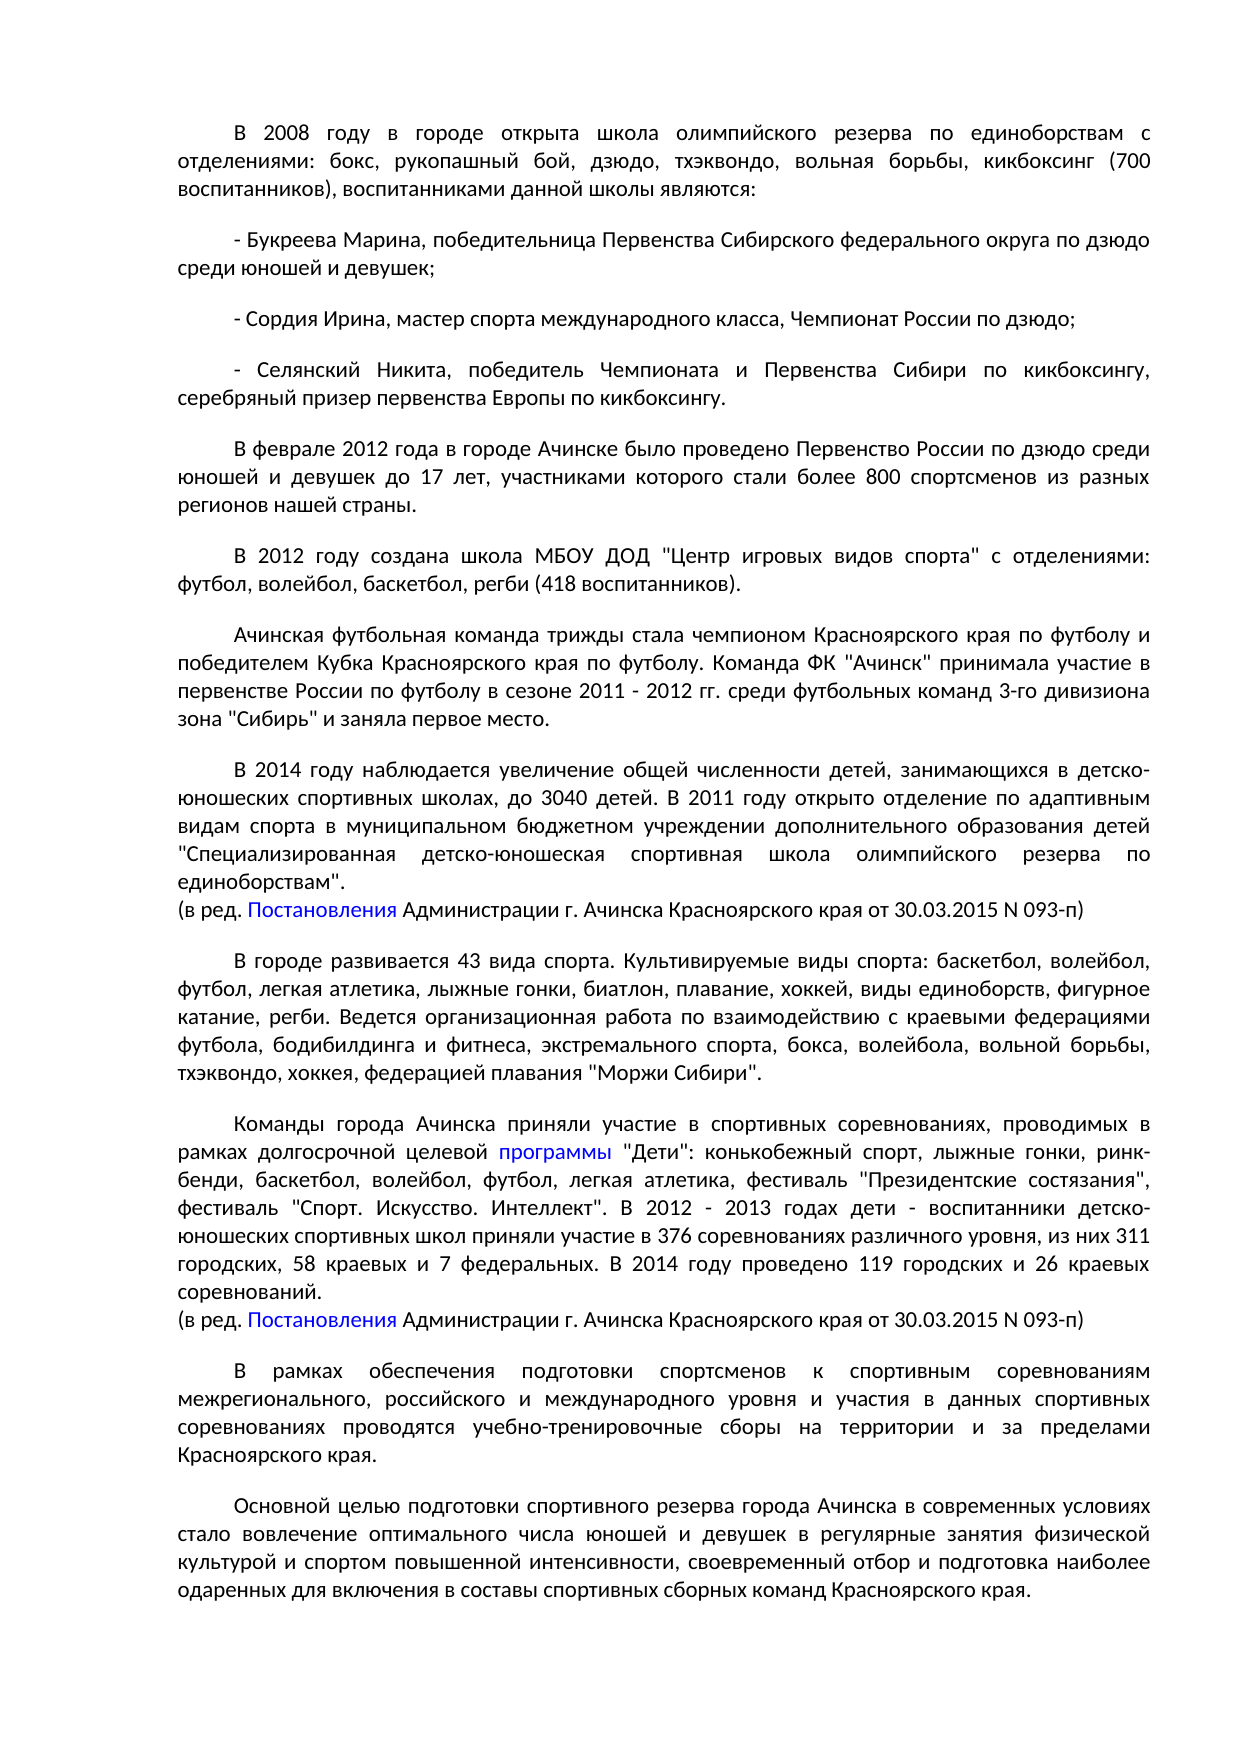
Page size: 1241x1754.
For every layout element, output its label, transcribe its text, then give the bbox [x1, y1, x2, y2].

text В феврале 2012 года в городе Ачинске было проведено Первенство России по дзюдо среди юношей и девушек до 17 лет, участниками которого стали более 800 спортсменов из разных регионов нашей страны. [177, 434, 1152, 518]
text Основной целью подготовки спортивного резерва города Ачинска в современных условиях стало вовлечение оптимального числа юношей и девушек в регулярные занятия физической культурой и спортом повышенной интенсивности, своевременный отбор и подготовка наиболее одаренных для включения в составы спортивных сборных команд Красноярского края. [177, 1491, 1152, 1603]
text (в ред. Постановления Администрации г. Ачинска Красноярского края от 30.03.2015 N 093-п) [177, 1305, 1152, 1333]
text Команды города Ачинска приняли участие в спортивных соревнованиях, проводимых в рамках долгосрочной целевой программы "Дети": конькобежный спорт, лыжные гонки, ринк-бенди, баскетбол, волейбол, футбол, легкая атлетика, фестиваль "Президентские состязания", фестиваль "Спорт. Искусство. Интеллект". В 2012 - 2013 годах дети - воспитанники детско-юношеских спортивных школ приняли участие в 376 соревнованиях различного уровня, из них 311 городских, 58 краевых и 7 федеральных. В 2014 году проведено 119 городских и 26 краевых соревнований. [177, 1109, 1152, 1305]
text В 2014 году наблюдается увеличение общей численности детей, занимающихся в детско-юношеских спортивных школах, до 3040 детей. В 2011 году открыто отделение по адаптивным видам спорта в муниципальном бюджетном учреждении дополнительного образования детей "Специализированная детско-юношеская спортивная школа олимпийского резерва по единоборствам". [177, 755, 1152, 895]
text - Селянский Никита, победитель Чемпионата и Первенства Сибири по кикбоксингу, серебряный призер первенства Европы по кикбоксингу. [177, 355, 1152, 411]
text В 2012 году создана школа МБОУ ДОД "Центр игровых видов спорта" с отделениями: футбол, волейбол, баскетбол, регби (418 воспитанников). [177, 541, 1152, 597]
text В 2008 году в городе открыта школа олимпийского резерва по единоборствам с отделениями: бокс, рукопашный бой, дзюдо, тхэквондо, вольная борьбы, кикбоксинг (700 воспитанников), воспитанниками данной школы являются: [177, 118, 1152, 202]
text В рамках обеспечения подготовки спортсменов к спортивным соревнованиям межрегионального, российского и международного уровня и участия в данных спортивных соревнованиях проводятся учебно-тренировочные сборы на территории и за пределами Красноярского края. [177, 1356, 1152, 1468]
text Ачинская футбольная команда трижды стала чемпионом Красноярского края по футболу и победителем Кубка Красноярского края по футболу. Команда ФК "Ачинск" принимала участие в первенстве России по футболу в сезоне 2011 - 2012 гг. среди футбольных команд 3-го дивизиона зона "Сибирь" и заняла первое место. [177, 620, 1152, 732]
text В городе развивается 43 вида спорта. Культивируемые виды спорта: баскетбол, волейбол, футбол, легкая атлетика, лыжные гонки, биатлон, плавание, хоккей, виды единоборств, фигурное катание, регби. Ведется организационная работа по взаимодействию с краевыми федерациями футбола, бодибилдинга и фитнеса, экстремального спорта, бокса, волейбола, вольной борьбы, тхэквондо, хоккея, федерацией плавания "Моржи Сибири". [177, 946, 1152, 1086]
text (в ред. Постановления Администрации г. Ачинска Красноярского края от 30.03.2015 N 093-п) [177, 895, 1152, 923]
text - Сордия Ирина, мастер спорта международного класса, Чемпионат России по дзюдо; [177, 304, 1152, 332]
text - Букреева Марина, победительница Первенства Сибирского федерального округа по дзюдо среди юношей и девушек; [177, 225, 1152, 281]
